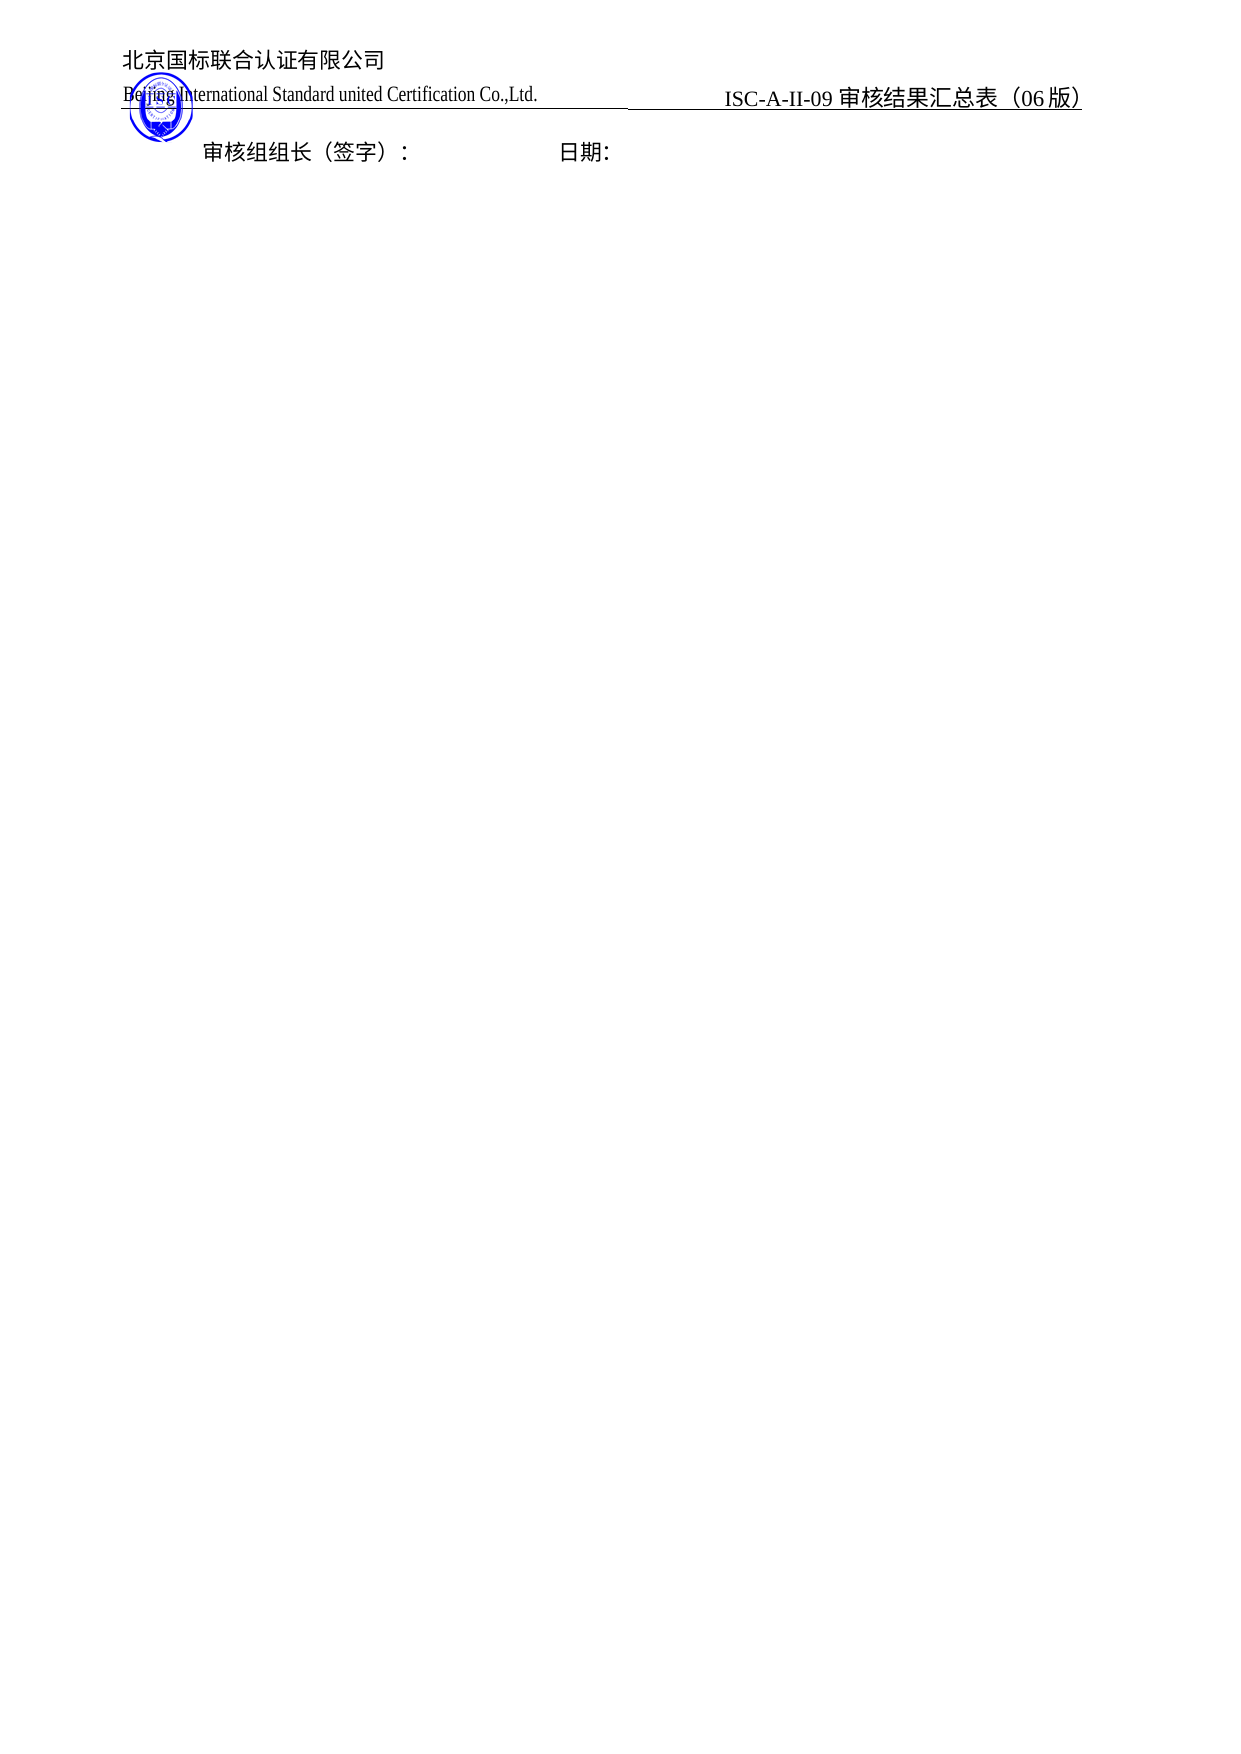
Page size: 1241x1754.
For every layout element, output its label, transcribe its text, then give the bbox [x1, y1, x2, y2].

text 审核组组长（签字）： 日期： [123, 134, 1108, 167]
picture [128, 72, 192, 141]
